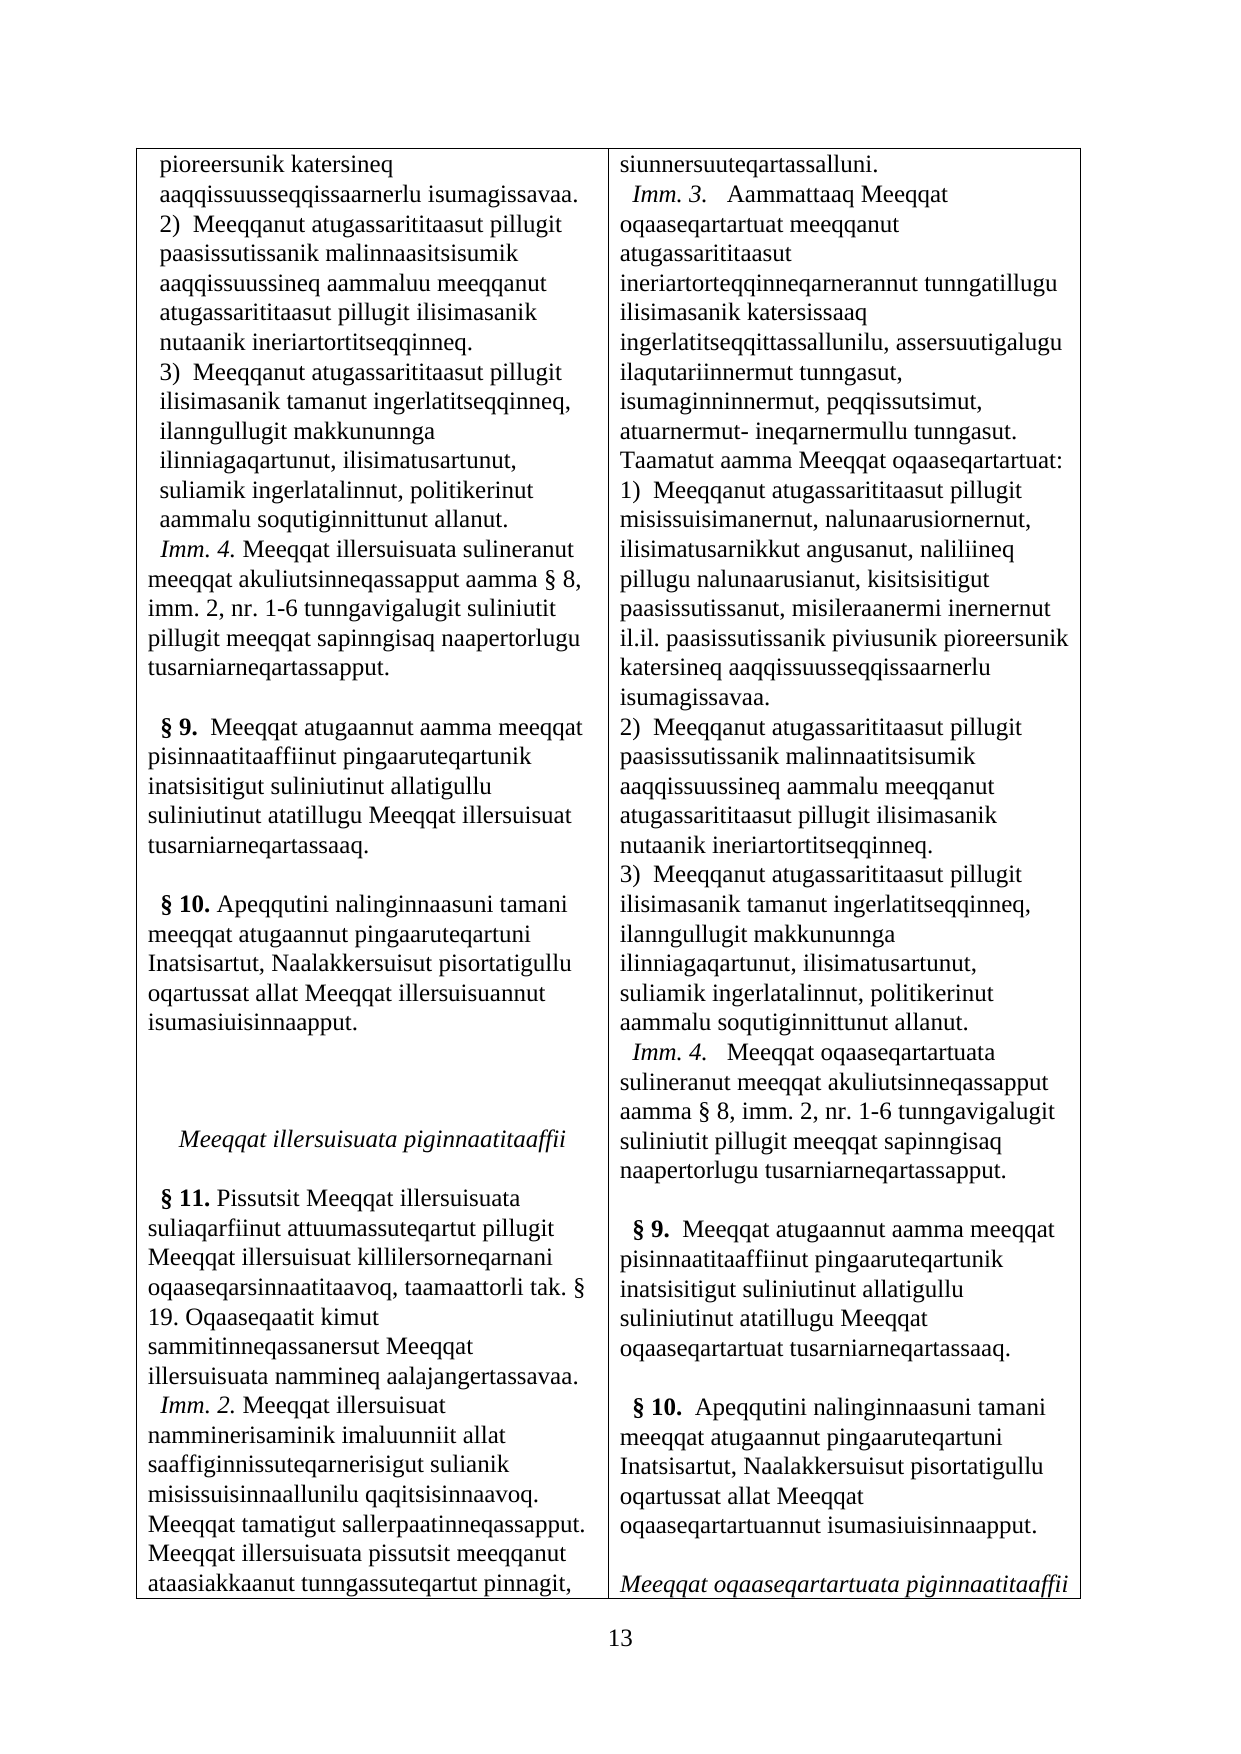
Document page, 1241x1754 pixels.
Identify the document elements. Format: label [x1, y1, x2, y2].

table_cell [609, 149, 1080, 1598]
table_cell [137, 149, 608, 1598]
